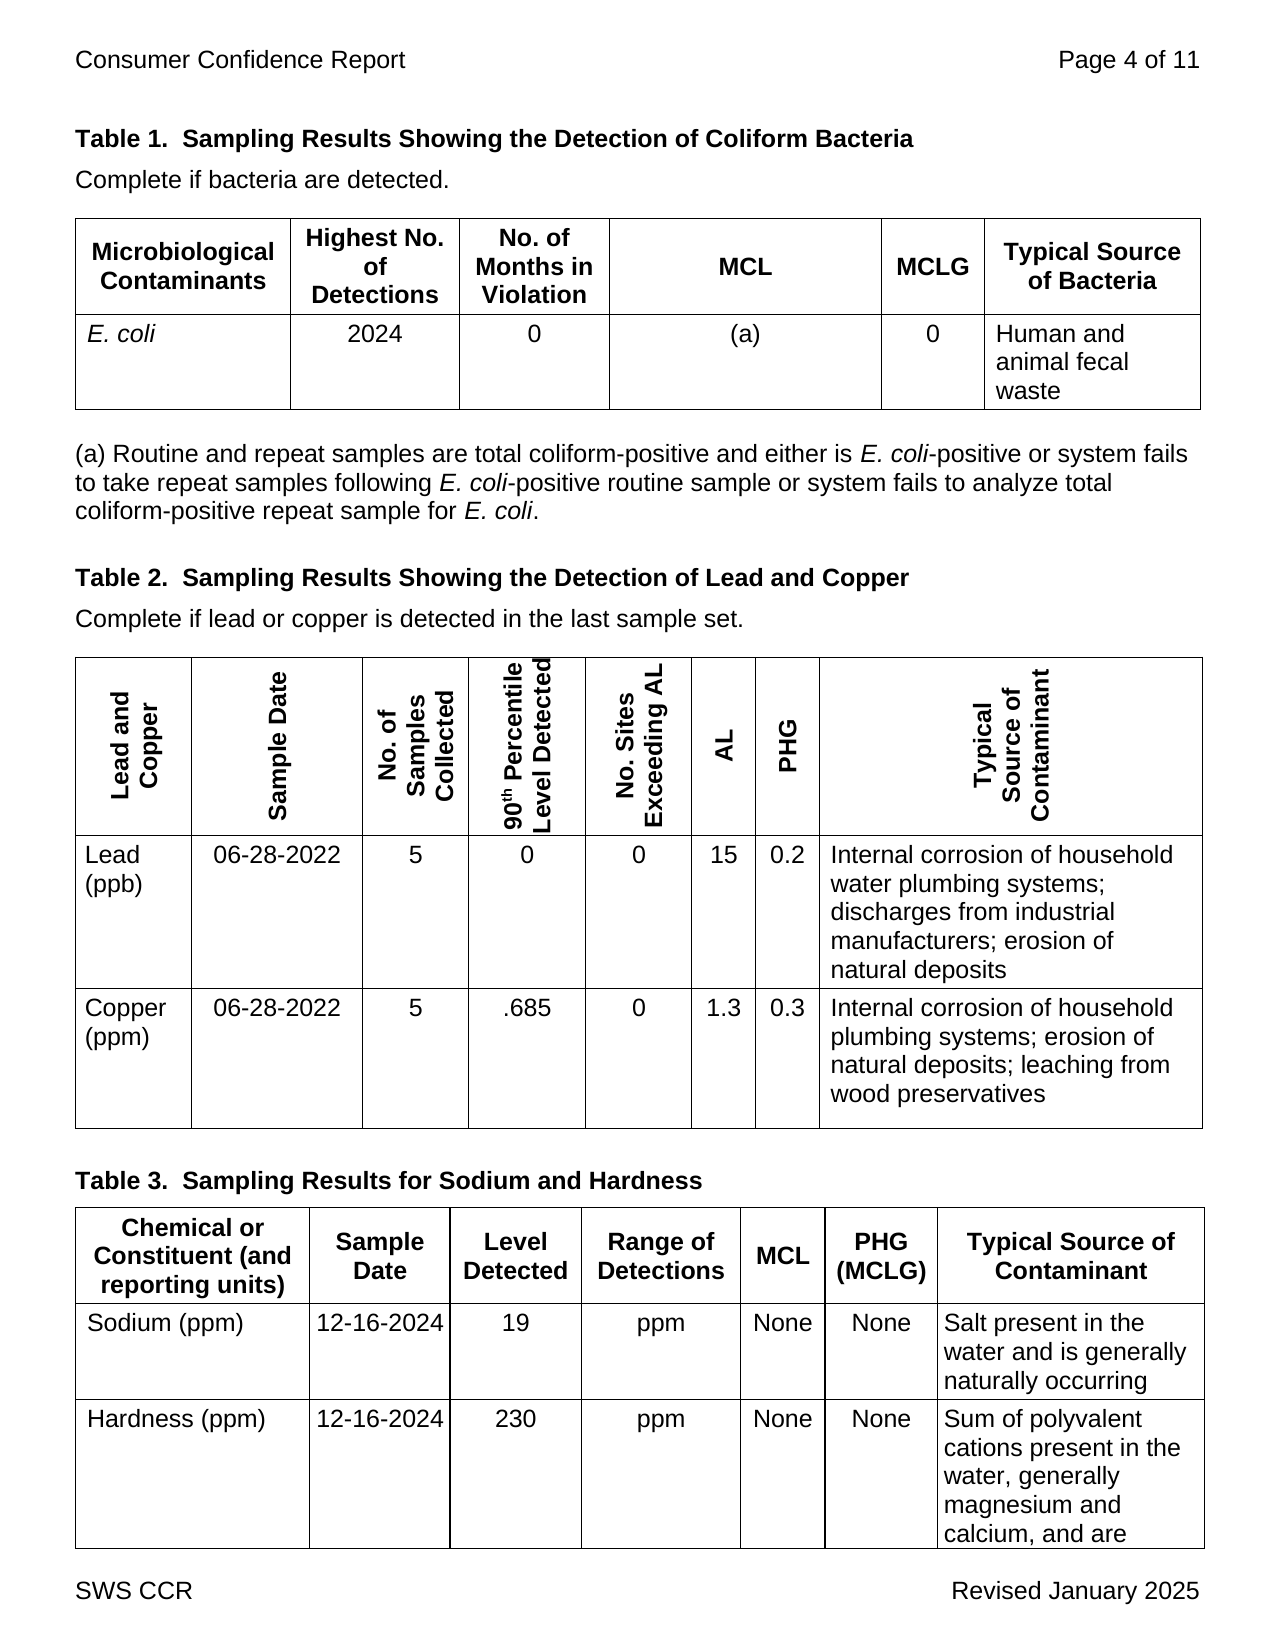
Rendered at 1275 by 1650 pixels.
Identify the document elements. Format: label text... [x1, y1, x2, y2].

table_cell Lead (ppb) [76, 836, 191, 988]
table_cell 5 [363, 836, 468, 988]
table_cell Internal corrosion of household plumbing systems; erosion of natural deposits; leaching from wood preservatives [820, 989, 1202, 1127]
table_cell .685 [469, 989, 585, 1127]
table_cell None [741, 1400, 824, 1547]
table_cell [938, 1400, 1204, 1547]
table_header AL [692, 658, 755, 834]
table_header Typical Source of Contaminant [820, 658, 1202, 834]
table_cell None [741, 1304, 824, 1398]
table_header PHG [756, 658, 819, 834]
table_header Level Detected [451, 1208, 581, 1303]
table_cell Salt present in the water and is generally naturally occurring [938, 1304, 1204, 1398]
table_cell 230 [451, 1400, 581, 1547]
table_cell E. coli [76, 315, 290, 409]
table_cell Internal corrosion of household water plumbing systems; discharges from industrial manufacturers; erosion of natural deposits [820, 836, 1202, 988]
table_cell 0 [882, 315, 984, 409]
table_header 90th Percentile Level Detected [469, 658, 585, 834]
table_cell None [826, 1304, 937, 1398]
table_header No. Sites Exceeding AL [586, 658, 691, 834]
table_cell 06-28-2022 [192, 836, 362, 988]
table_header MCL [610, 219, 881, 313]
table_cell 06-28-2022 [192, 989, 362, 1127]
table_cell Copper (ppm) [76, 989, 191, 1127]
table_cell Hardness (ppm) [76, 1400, 309, 1547]
table_header Range of Detections [582, 1208, 740, 1303]
table_cell 15 [692, 836, 755, 988]
table_header Chemical or Constituent (and reporting units) [76, 1208, 309, 1303]
table_cell 19 [451, 1304, 581, 1398]
table_cell Human and animal fecal waste [985, 315, 1200, 409]
table_header MCLG [882, 219, 984, 313]
table_cell 0 [586, 836, 691, 988]
table_header Typical Source of Contaminant [938, 1208, 1204, 1303]
table_cell None [826, 1400, 937, 1547]
table_header Typical Source of Bacteria [985, 219, 1200, 313]
table_header Lead and Copper [76, 658, 191, 834]
table_cell 0.2 [756, 836, 819, 988]
table_header Sample Date [192, 658, 362, 834]
text Complete if lead or copper is detected in the last sample set. [75, 604, 1200, 633]
table_cell Sodium (ppm) [76, 1304, 309, 1398]
table_cell 12-16-2024 [310, 1400, 449, 1547]
table_cell 0.3 [756, 989, 819, 1127]
text Complete if bacteria are detected. [75, 165, 1200, 194]
table_cell 5 [363, 989, 468, 1127]
table_cell 0 [469, 836, 585, 988]
text (a) Routine and repeat samples are total coliform-positive and either is E. coli-positive or system fails to take repeat samples following E. coli-positive routine sample or system fails to analyze total coliform-positive repeat sample for E. coli. [75, 439, 1200, 525]
table_cell 1.3 [692, 989, 755, 1127]
table_cell ppm [582, 1304, 740, 1398]
table_cell 0 [586, 989, 691, 1127]
table_cell 2024 [291, 315, 459, 409]
table_header Sample Date [310, 1208, 449, 1303]
table_header Microbiological Contaminants [76, 219, 290, 313]
table_cell 0 [460, 315, 609, 409]
table_header No. of Samples Collected [363, 658, 468, 834]
table_header No. of Months in Violation [460, 219, 609, 313]
table_cell (a) [610, 315, 881, 409]
table_cell 12-16-2024 [310, 1304, 449, 1398]
table_cell ppm [582, 1400, 740, 1547]
table_header MCL [741, 1208, 824, 1303]
table_header Highest No. of Detections [291, 219, 459, 313]
table_header PHG (MCLG) [826, 1208, 937, 1303]
